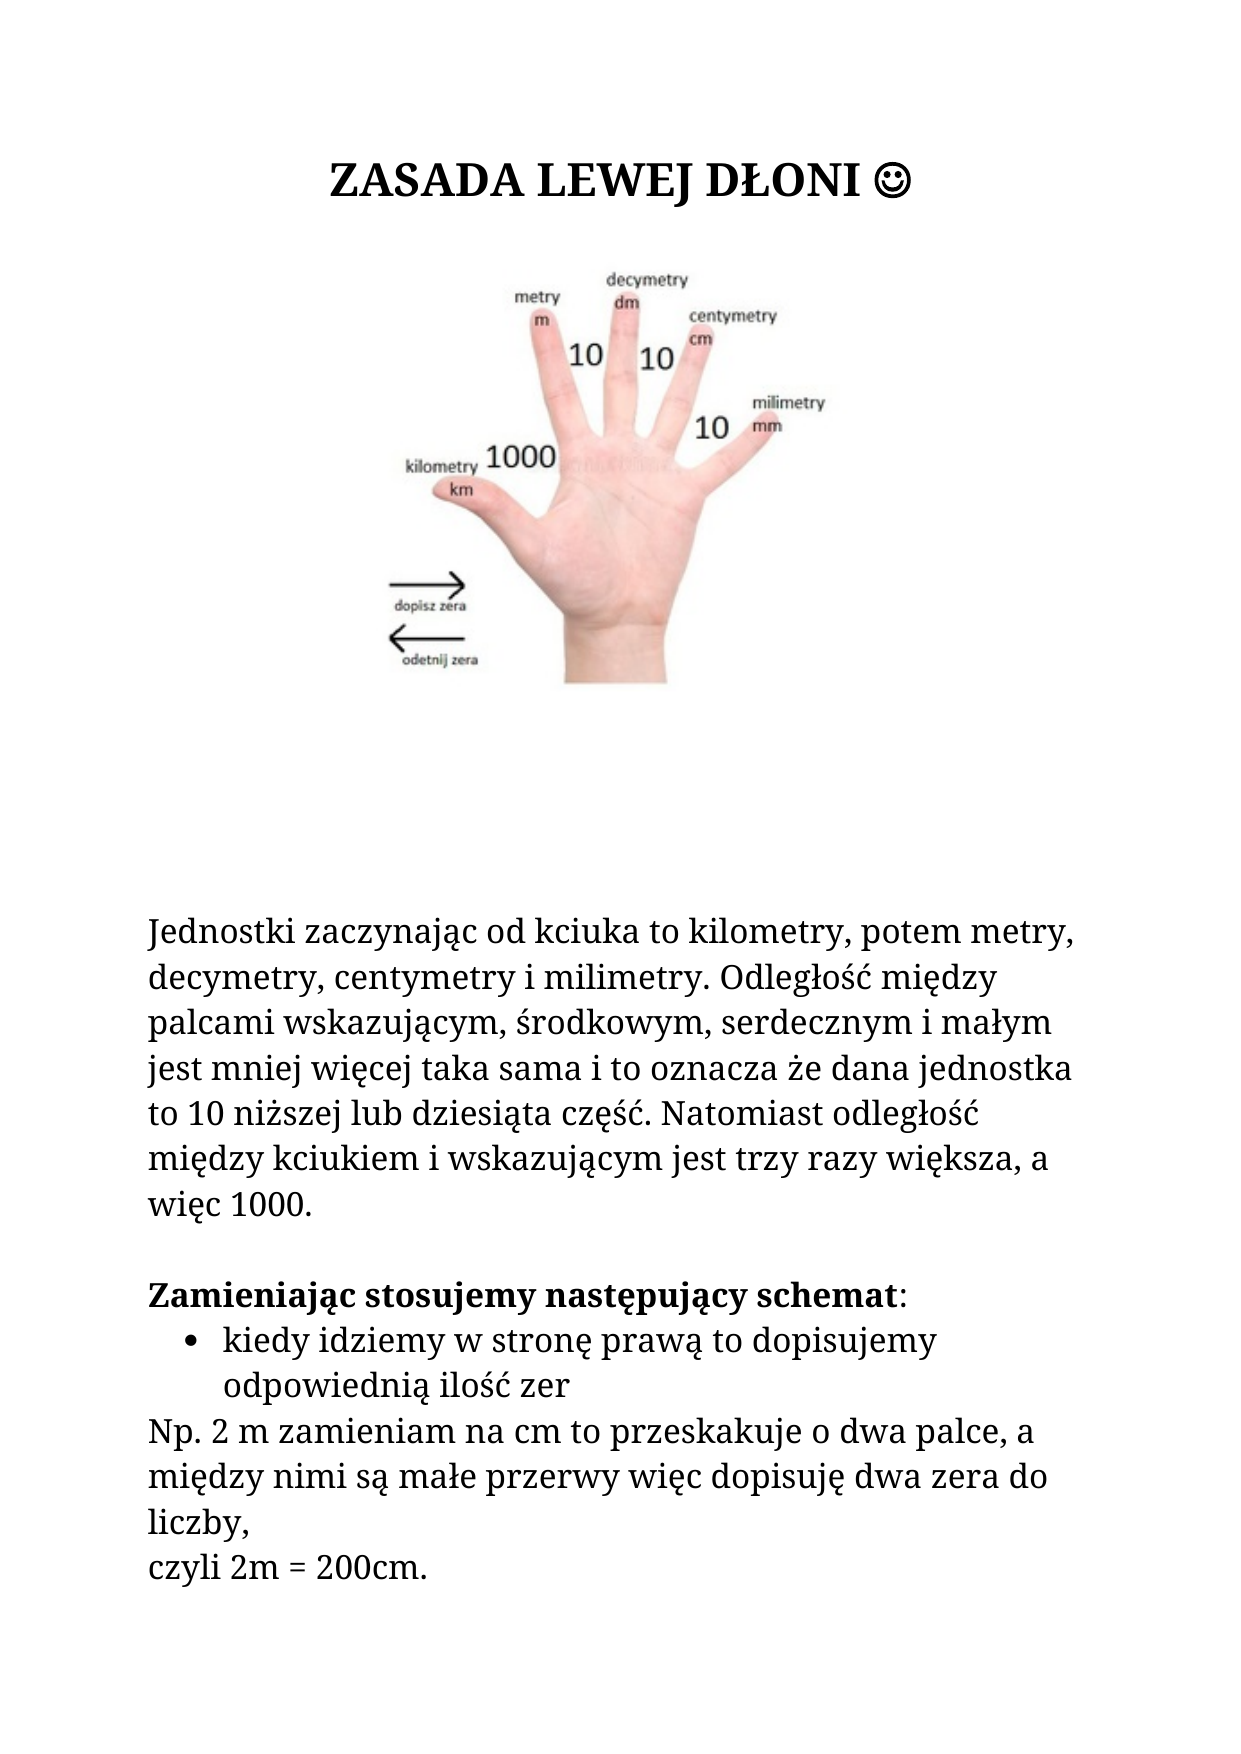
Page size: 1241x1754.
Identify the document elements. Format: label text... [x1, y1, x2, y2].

text Jednostki zaczynając od kciuka to kilometry, potem metry, decymetry, centymetry i milimetry. Odległość między palcami wskazującym, środkowym, serdecznym i małym jest mniej więcej taka sama i to oznacza że dana jednostka to 10 niższej lub dziesiąta część. Natomiast odległość między kciukiem i wskazującym jest trzy razy większa, a więc 1000. [148, 908, 1093, 1226]
picture [376, 258, 917, 742]
text Np. 2 m zamieniam na cm to przeskakuje o dwa palce, a między nimi są małe przerwy więc dopisuję dwa zera do liczby, czyli 2m = 200cm. [148, 1408, 1093, 1589]
text ZASADA LEWEJ DŁONI [148, 148, 1093, 210]
text Zamieniając stosujemy następujący schemat: [148, 1271, 1093, 1317]
list kiedy idziemy w stronę prawą to dopisujemy odpowiednią ilość zer [185, 1317, 1093, 1408]
